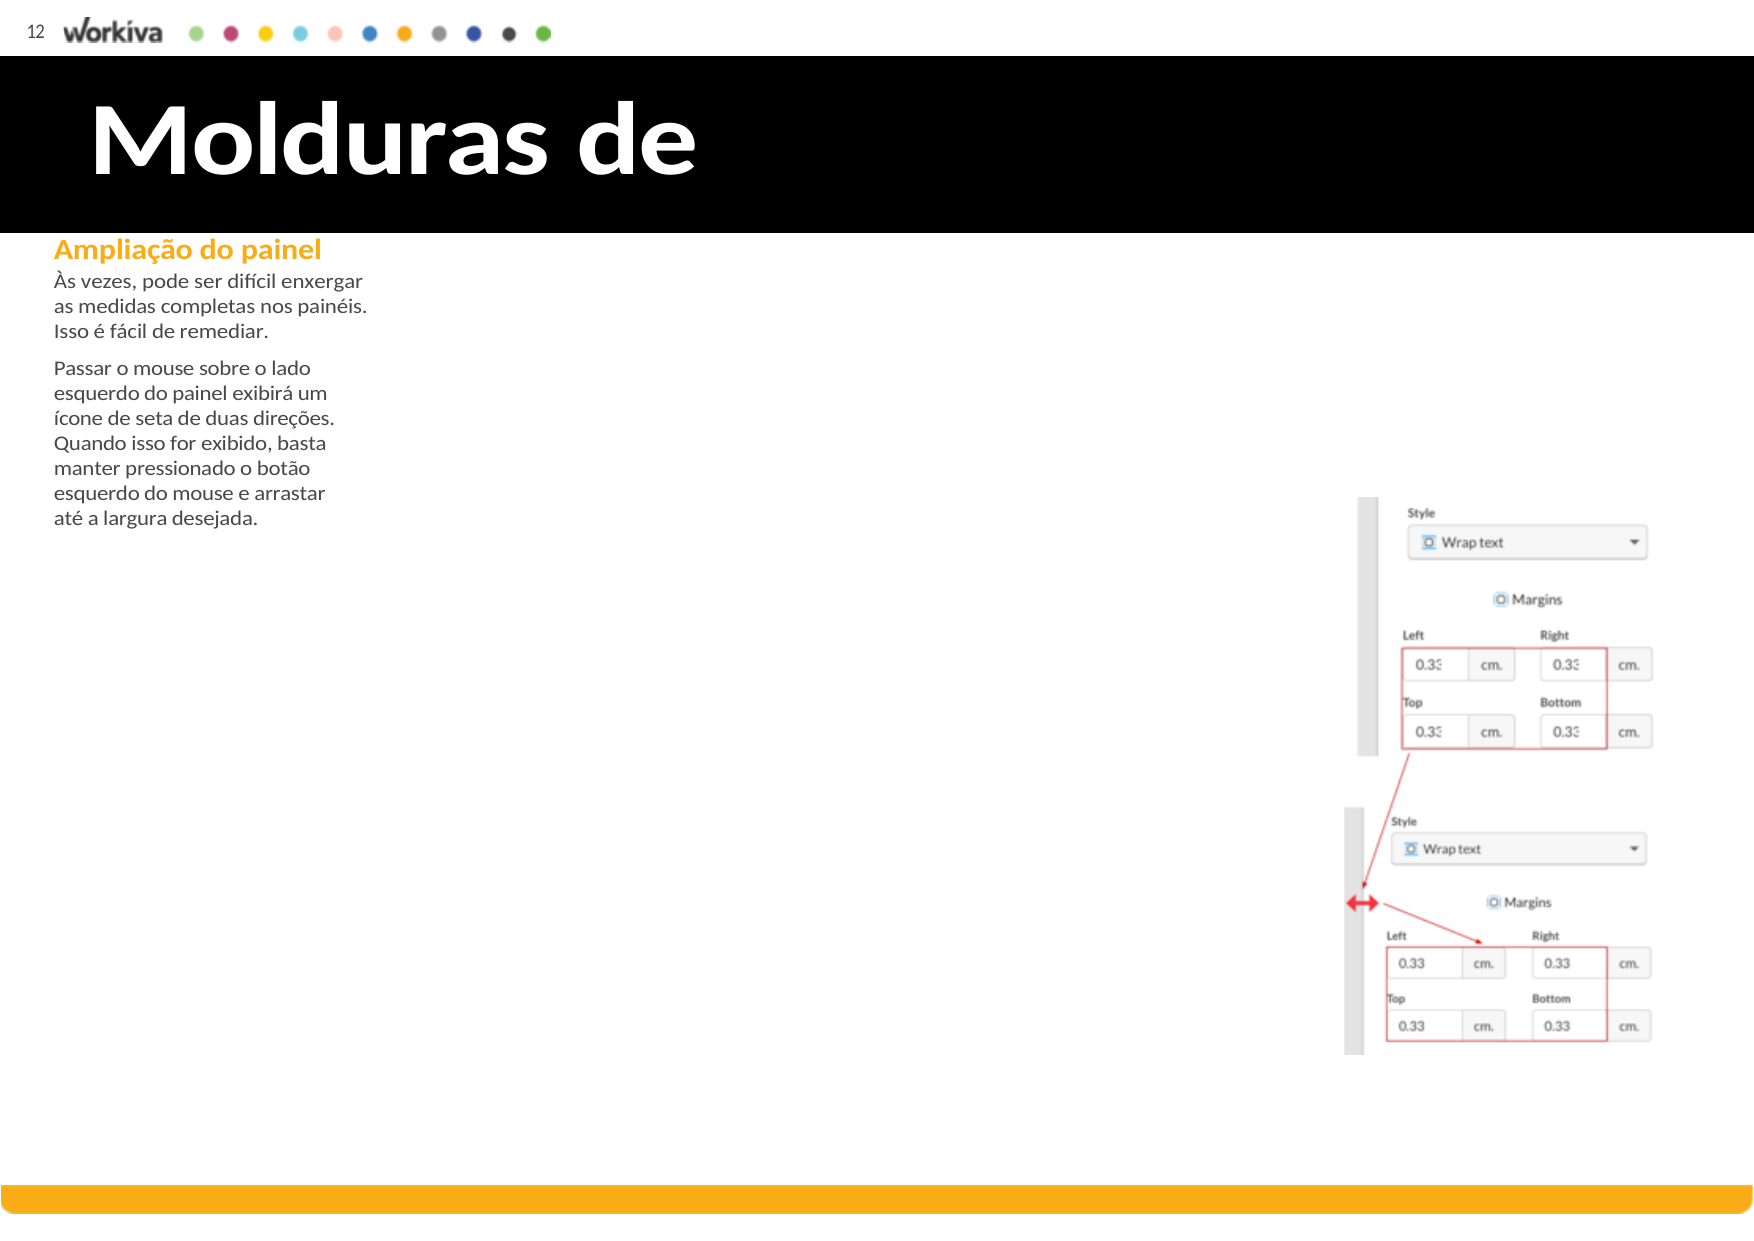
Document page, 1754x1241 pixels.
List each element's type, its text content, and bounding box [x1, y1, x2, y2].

text Às vezes, pode ser difícil enxergar [54, 268, 429, 293]
picture [1344, 497, 1676, 1055]
text Passar o mouse sobre o lado esquerdo do painel exibirá um ícone de seta de duas direções. Quando isso for exibido, basta manter pressionado o botão esquerdo do mouse e arrastar até a largura desejada. [54, 356, 352, 531]
subtitle Ampliação do painel [54, 231, 429, 267]
picture [63, 17, 551, 43]
picture [1, 1185, 1753, 1214]
text as medidas completas nos painéis. Isso é fácil de remediar. [54, 293, 371, 343]
